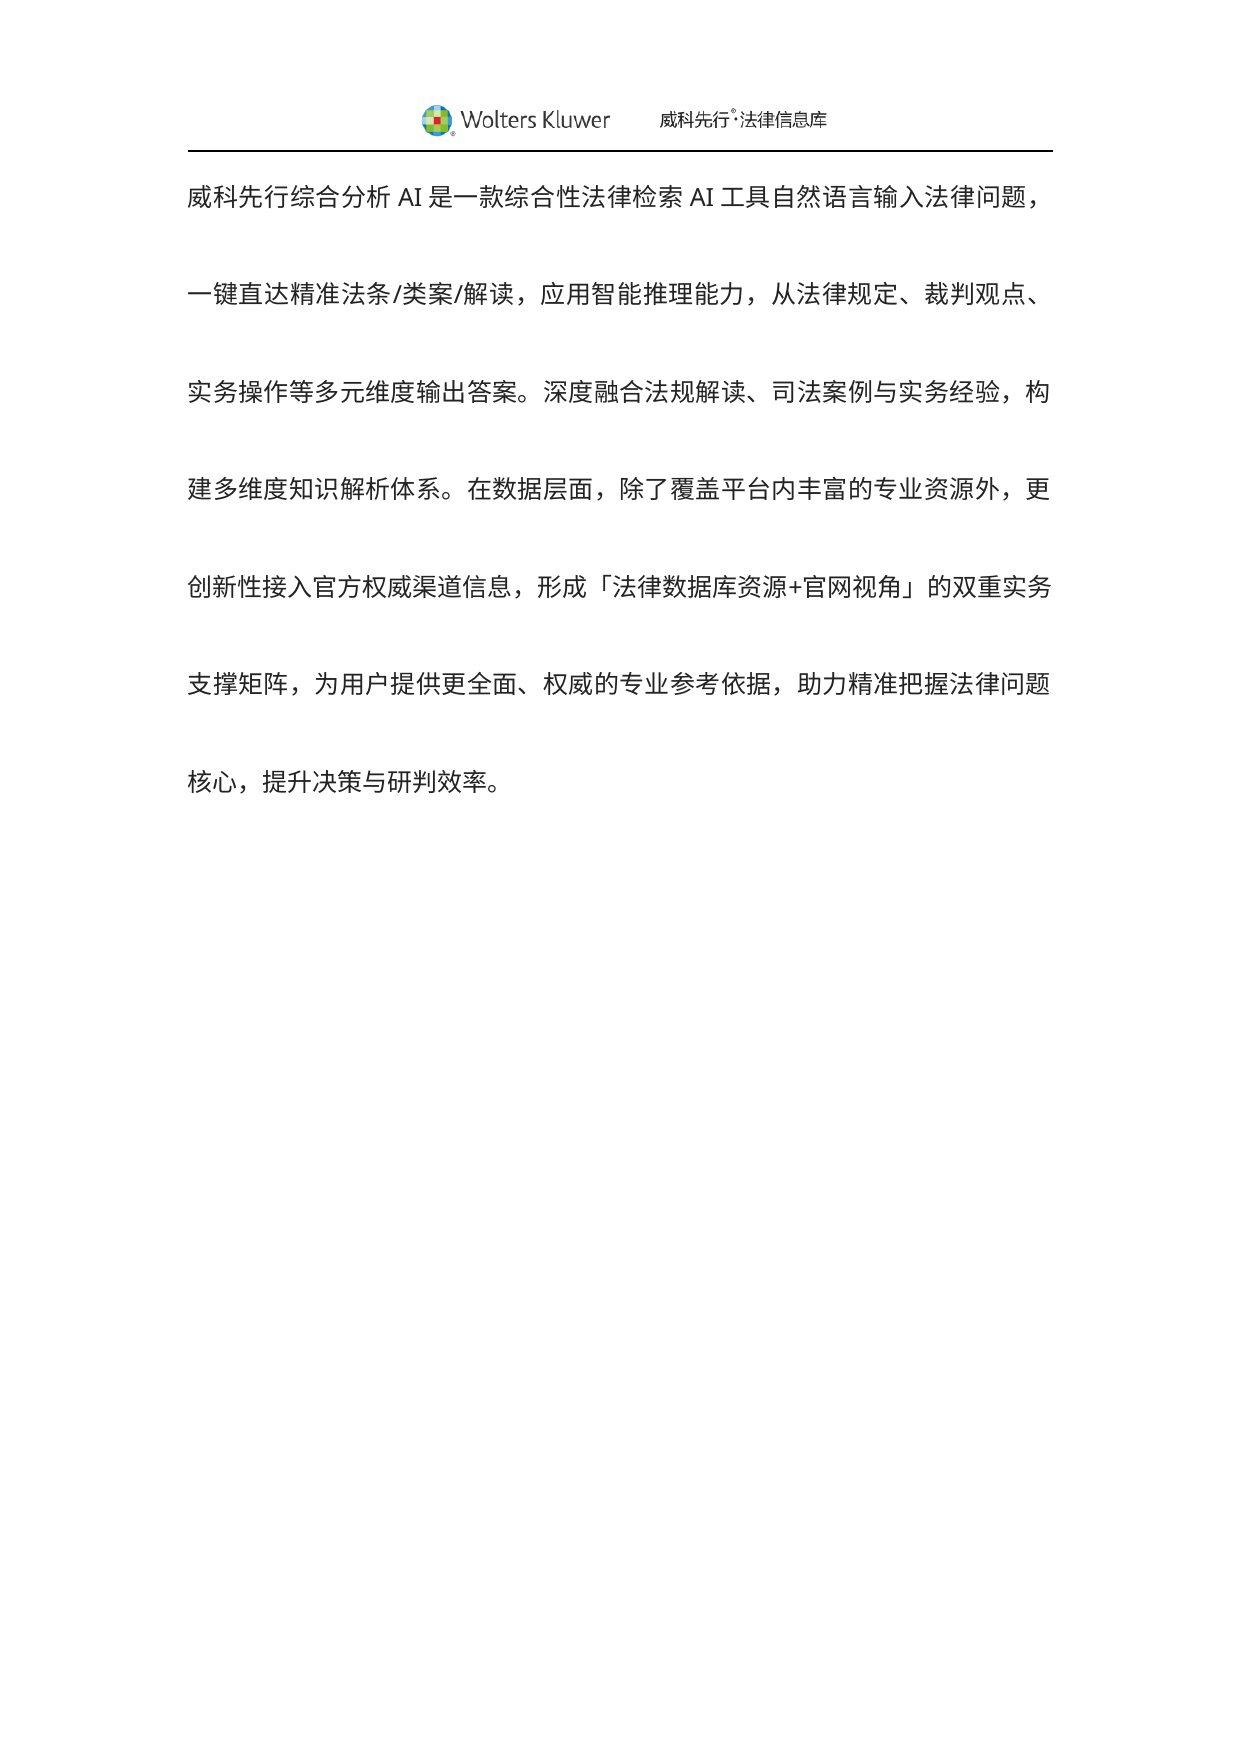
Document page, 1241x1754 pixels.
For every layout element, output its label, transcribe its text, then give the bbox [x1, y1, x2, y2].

picture [406, 88, 835, 149]
text 威科先行综合分析AI是一款综合性法律检索AI工具自然语言输入法律问题，一键直达精准法条/类案/解读，应用智能推理能力，从法律规定、裁判观点、实务操作等多元维度输出答案。深度融合法规解读、司法案例与实务经验，构建多维度知识解析体系。在数据层面，除了覆盖平台内丰富的专业资源外，更创新性接入官方权威渠道信息，形成「法律数据库资源+官网视角」的双重实务支撑矩阵，为用户提供更全面、权威的专业参考依据，助力精准把握法律问题核心，提升决策与研判效率。 [187, 163, 1053, 813]
